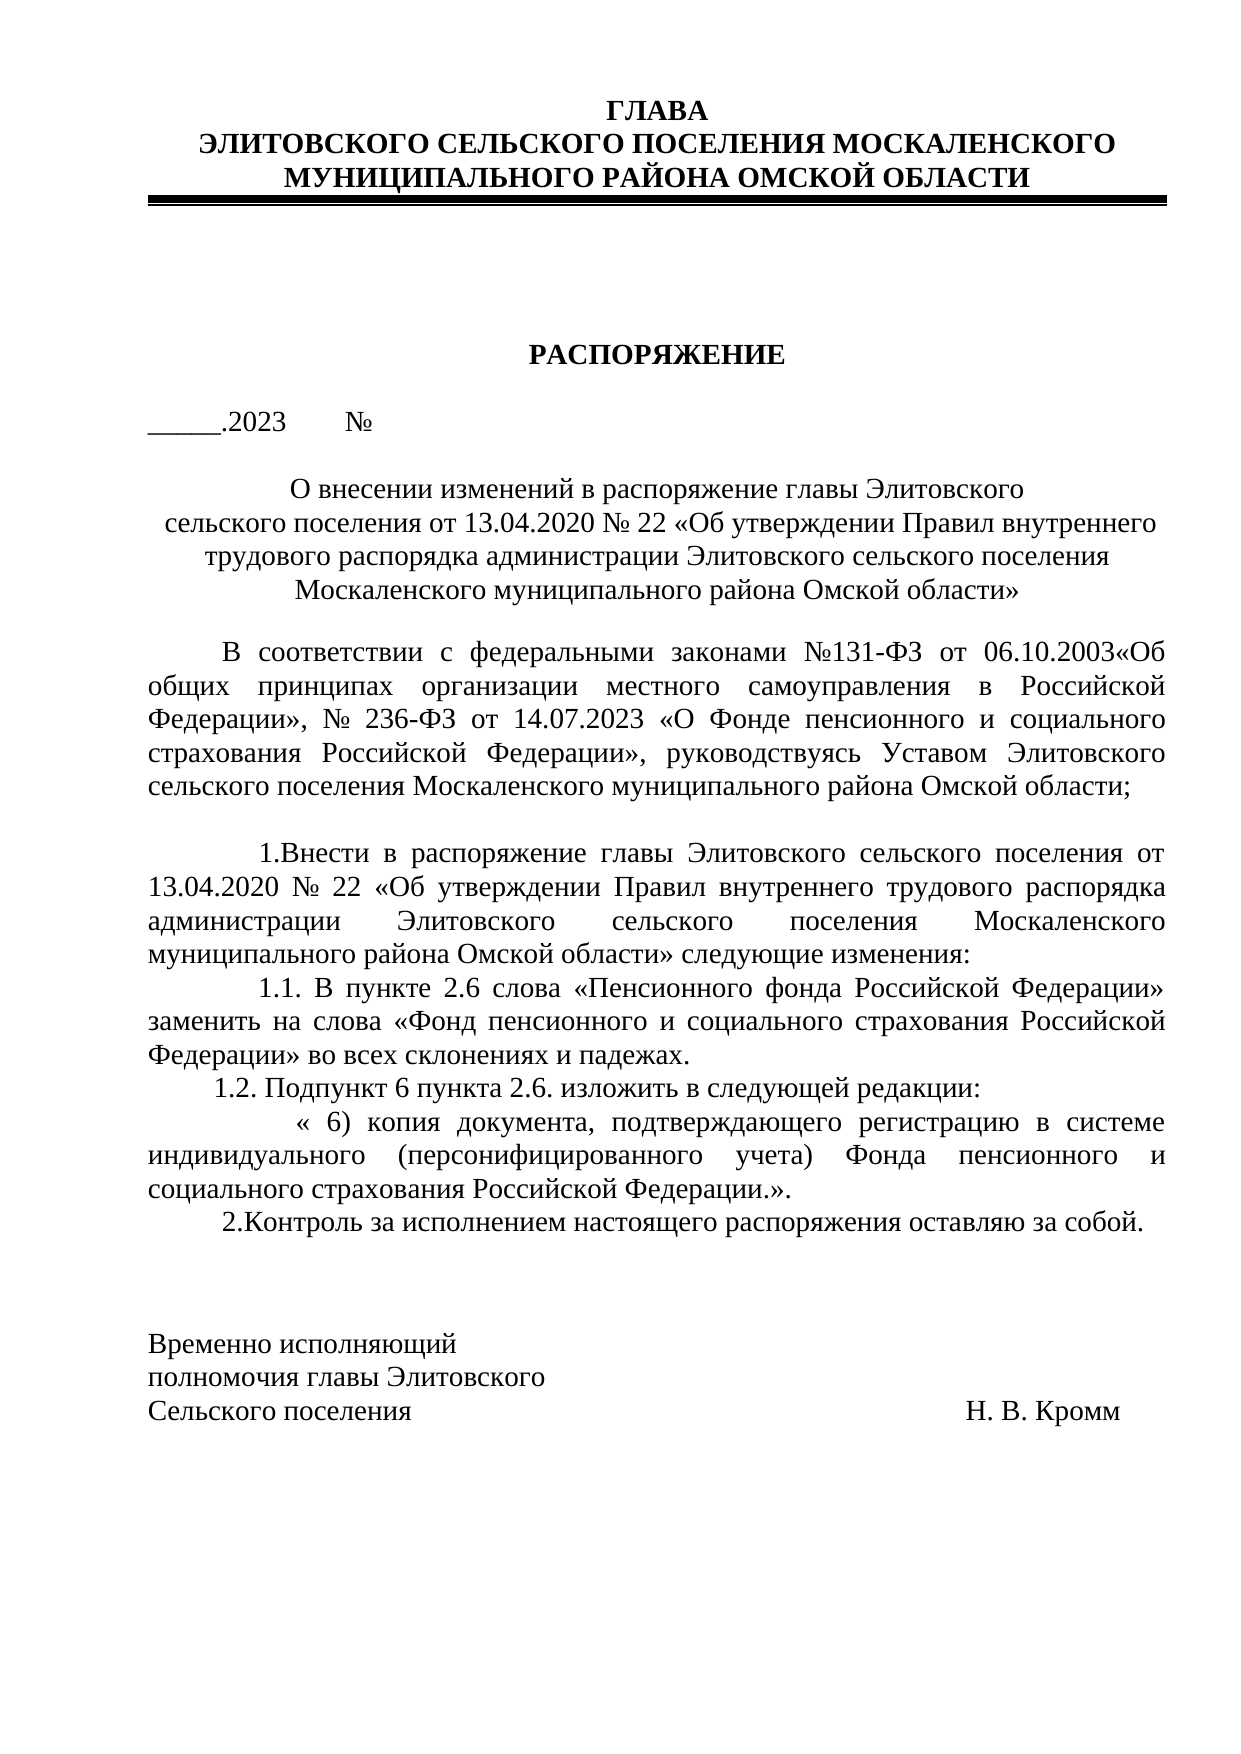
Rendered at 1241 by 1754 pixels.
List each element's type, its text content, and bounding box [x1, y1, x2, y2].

text 1.1. В пункте 2.6 слова «Пенсионного фонда Российской Федерации» заменить на слова «Фонд пенсионного и социального страхования Российской Федерации» во всех склонениях и падежах. [148, 970, 1167, 1070]
text ЭЛИТОВСКОГО СЕЛЬСКОГО ПОСЕЛЕНИЯ МОСКАЛЕНСКОГО МУНИЦИПАЛЬНОГО РАЙОНА ОМСКОЙ ОБЛАСТИ [148, 126, 1167, 195]
text _____.2023 № [148, 404, 1167, 438]
text ГЛАВА [148, 93, 1167, 126]
text Сельского поселения Н. В. Кромм [148, 1393, 1167, 1427]
text 1.2. Подпункт 6 пункта 2.6. изложить в следующей редакции: [148, 1070, 1167, 1104]
text РАСПОРЯЖЕНИЕ [148, 337, 1167, 371]
text 1.Внести в распоряжение главы Элитовского сельского поселения от 13.04.2020 № 22 «Об утверждении Правил внутреннего трудового распорядка администрации Элитовского сельского поселения Москаленского муниципального района Омской области» следующие изменения: [148, 836, 1167, 970]
text сельского поселения от 13.04.2020 № 22 «Об утверждении Правил внутреннего трудового распорядка администрации Элитовского сельского поселения Москаленского муниципального района Омской области» [148, 505, 1167, 606]
text « 6) копия документа, подтверждающего регистрацию в системе индивидуального (персонифицированного учета) Фонда пенсионного и социального страхования Российской Федерации.». [148, 1104, 1167, 1204]
text Временно исполняющий [148, 1326, 1167, 1359]
text В соответствии с федеральными законами №131-ФЗ от 06.10.2003«Об общих принципах организации местного самоуправления в Российской Федерации», № 236-ФЗ от 14.07.2023 «О Фонде пенсионного и социального страхования Российской Федерации», руководствуясь Уставом Элитовского сельского поселения Москаленского муниципального района Омской области; [148, 634, 1167, 802]
text О внесении изменений в распоряжение главы Элитовского [148, 471, 1167, 505]
list 2.Контроль за исполнением настоящего распоряжения оставляю за собой. [222, 1204, 1167, 1238]
text полномочия главы Элитовского [148, 1359, 1167, 1393]
